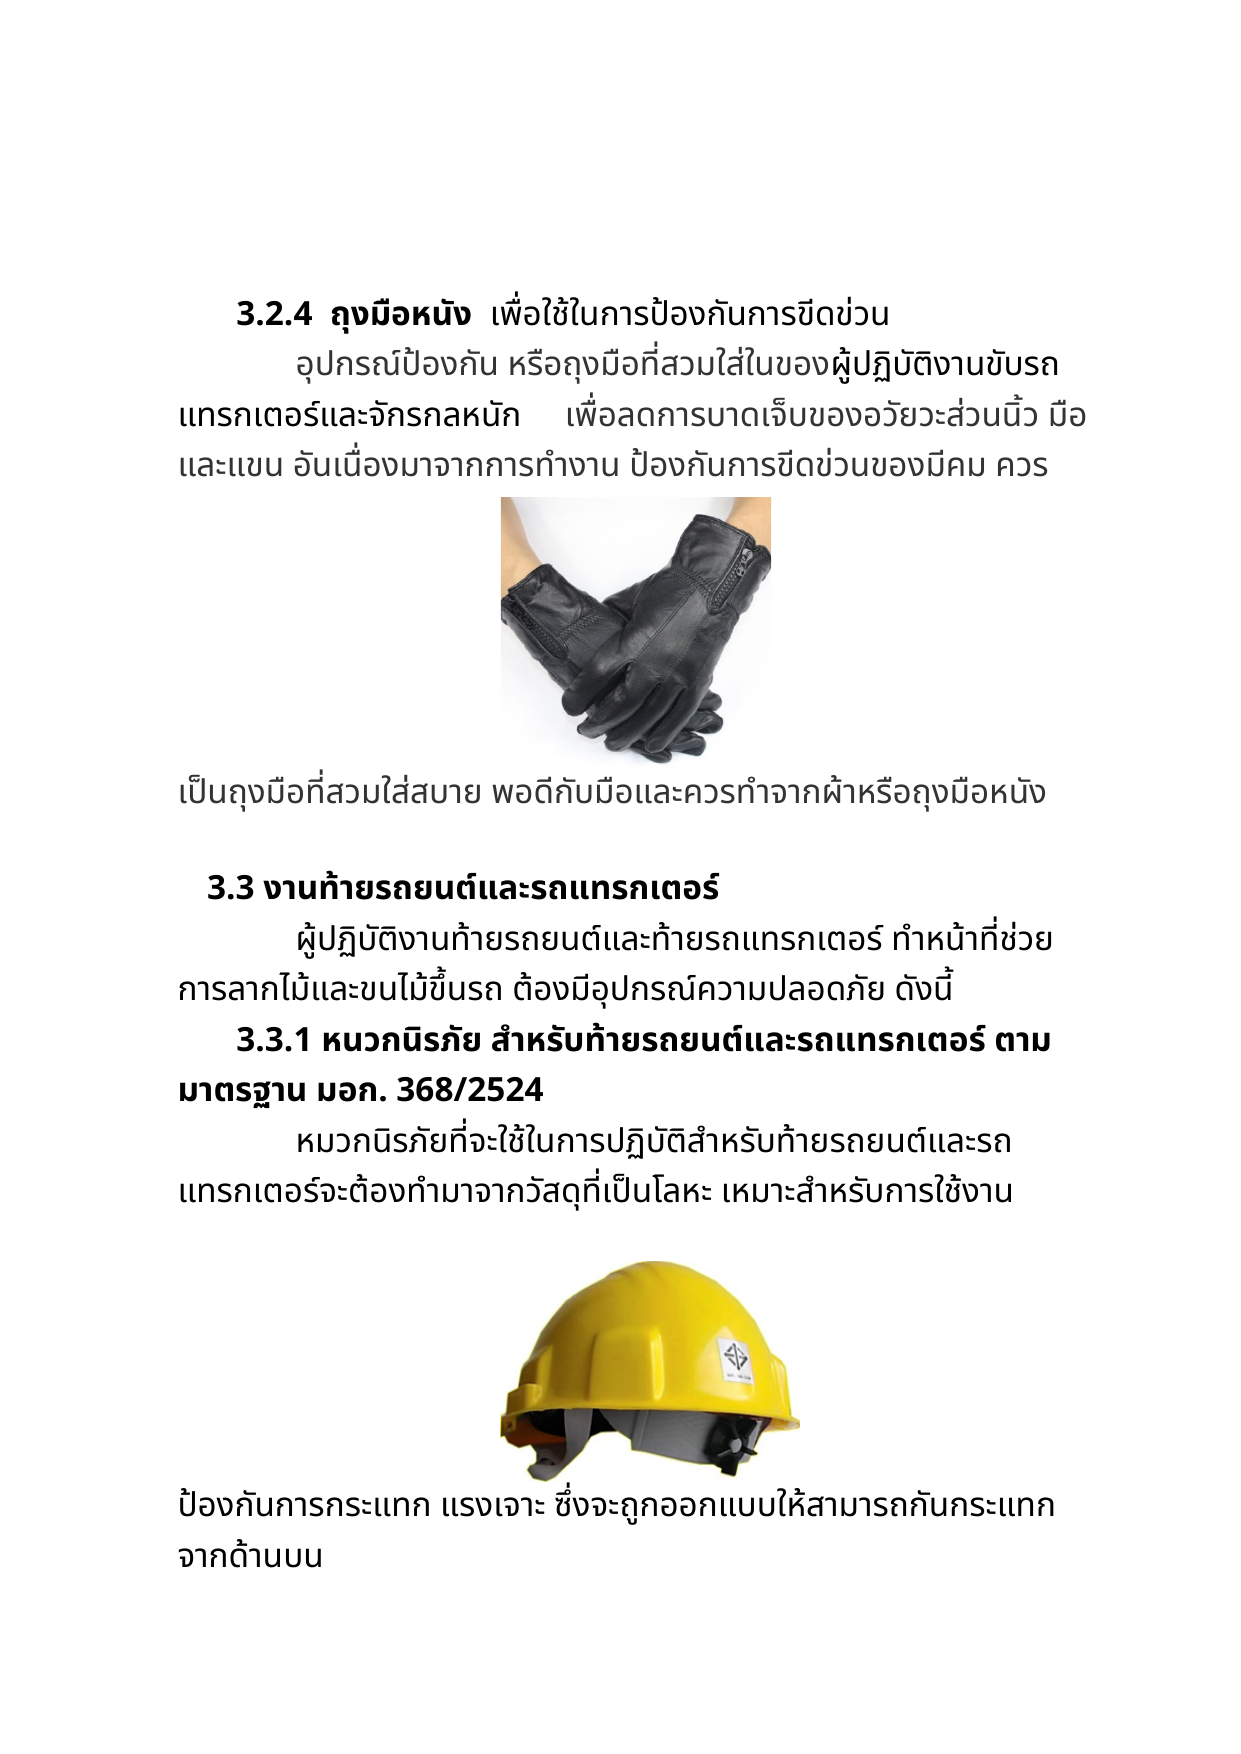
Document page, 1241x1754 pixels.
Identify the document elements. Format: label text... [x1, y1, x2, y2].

picture [500, 497, 772, 769]
text ผู้ปฏิบัติงานท้ายรถยนต์และท้ายรถแทรกเตอร์ ทำหน้าที่ช่วยการลากไม้และขนไม้ขึ้นรถ ต้องมีอุปกรณ์ความปลอดภัย ดังนี้ [177, 914, 1090, 1015]
text 3.3 งานท้ายรถยนต์และรถแทรกเตอร์ [207, 864, 1090, 914]
picture [500, 1261, 800, 1482]
text 3.2.4 ถุงมือหนัง เพื่อใช้ในการป้องกันการขีดข่วน [177, 290, 1090, 340]
text 3.3.1 หนวกนิรภัย สำหรับท้ายรถยนต์และรถแทรกเตอร์ ตามมาตรฐาน มอก. 368/2524 [177, 1015, 1090, 1117]
text อุปกรณ์ป้องกัน หรือถุงมือที่สวมใส่ในของผู้ปฏิบัติงานขับรถแทรกเตอร์และจักรกลหนัก เพื่อลดการบาดเจ็บของอวัยวะส่วนนิ้ว มือ และแขน อันเนื่องมาจากการทำงาน ป้องกันการขีดข่วนของมีคม ควรเป็นถุงมือที่สวมใส่สบาย พอดีกับมือและควรทำจากผ้าหรือถุงมือหนัง [177, 340, 1090, 818]
text หมวกนิรภัยที่จะใช้ในการปฏิบัติสำหรับท้ายรถยนต์และรถแทรกเตอร์จะต้องทำมาจากวัสดุที่เป็นโลหะ เหมาะสำหรับการใช้งานป้องกันการกระแทก แรงเจาะ ซึ่งจะถูกออกแบบให้สามารถกันกระแทกจากด้านบน [177, 1117, 1090, 1582]
